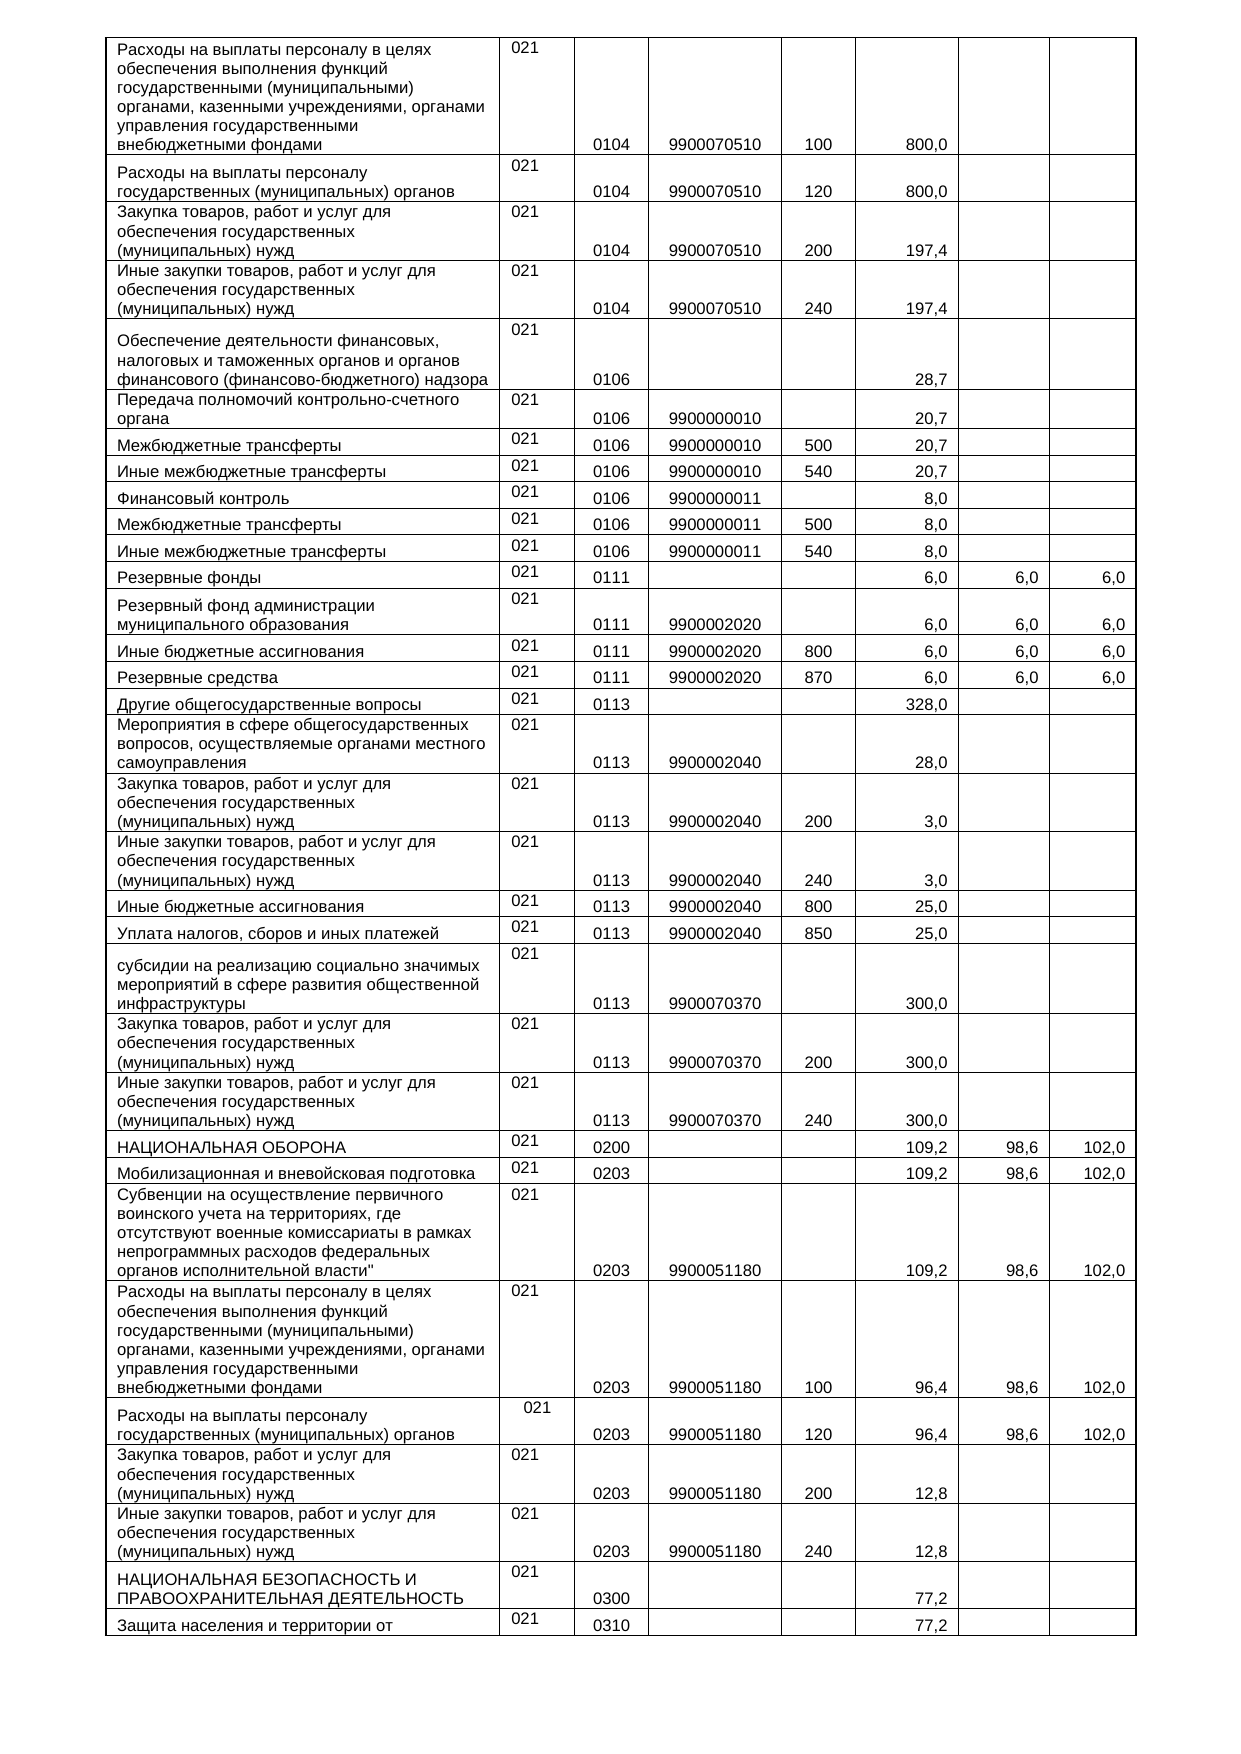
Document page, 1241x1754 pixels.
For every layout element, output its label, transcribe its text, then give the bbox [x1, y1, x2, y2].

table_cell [107, 1609, 499, 1635]
table_cell 021 [500, 689, 574, 714]
table_cell 0111 [575, 589, 648, 634]
table_cell 9900000011 [649, 535, 781, 561]
table_cell 021 [500, 1131, 574, 1157]
table_cell [782, 944, 855, 1013]
table_cell [1050, 155, 1135, 201]
table_cell 3,0 [856, 832, 958, 889]
table_cell [649, 1158, 781, 1183]
table_cell [959, 390, 1049, 428]
table_cell [1050, 917, 1135, 943]
table_cell 77,2 [856, 1609, 958, 1635]
table_cell 9900000010 [649, 456, 781, 481]
table_cell [782, 390, 855, 428]
table_cell 6,0 [856, 562, 958, 587]
table_cell 021 [500, 155, 574, 201]
table_cell [1050, 715, 1135, 772]
table_cell 240 [782, 1073, 855, 1130]
table_cell [959, 429, 1049, 454]
table_cell 021 [500, 1281, 574, 1397]
table_cell 9900070510 [649, 38, 781, 154]
table_cell 9900070370 [649, 1014, 781, 1072]
table_cell 9900000011 [649, 509, 781, 534]
table_cell Межбюджетные трансферты [107, 429, 499, 454]
table_cell 021 [500, 429, 574, 454]
table_cell 0113 [575, 944, 648, 1013]
table_cell 9900002020 [649, 635, 781, 661]
table_cell Финансовый контроль [107, 482, 499, 508]
table_cell 102,0 [1050, 1398, 1135, 1444]
table_cell [1050, 319, 1135, 389]
table_cell 0104 [575, 38, 648, 154]
table_cell 021 [500, 535, 574, 561]
table_cell Закупка товаров, работ и услуг для обеспечения государственных (муниципальных) нужд [107, 774, 499, 831]
table_cell 109,2 [856, 1184, 958, 1280]
table_cell 0203 [575, 1504, 648, 1561]
table_cell 021 [500, 715, 574, 772]
table_cell [1050, 535, 1135, 561]
table_cell 102,0 [1050, 1281, 1135, 1397]
table_cell 021 [500, 662, 574, 687]
table_cell 9900002020 [649, 589, 781, 634]
table_cell 021 [500, 1184, 574, 1280]
table_cell 6,0 [1050, 662, 1135, 687]
table_cell 25,0 [856, 917, 958, 943]
table_cell 0203 [575, 1398, 648, 1444]
table_cell 021 [500, 261, 574, 318]
table_cell 300,0 [856, 944, 958, 1013]
table_cell 102,0 [1050, 1184, 1135, 1280]
table_cell 850 [782, 917, 855, 943]
table_cell 20,7 [856, 456, 958, 481]
table_cell 500 [782, 509, 855, 534]
table_cell Межбюджетные трансферты [107, 509, 499, 534]
table_cell 25,0 [856, 891, 958, 916]
table_cell 0113 [575, 1073, 648, 1130]
table_cell [649, 319, 781, 389]
table_cell Расходы на выплаты персоналу государственных (муниципальных) органов [107, 155, 499, 201]
table_cell 200 [782, 202, 855, 260]
table_cell 240 [782, 1504, 855, 1561]
table_cell 540 [782, 456, 855, 481]
table_cell 77,2 [856, 1562, 958, 1608]
table_cell 870 [782, 662, 855, 687]
table_cell 197,4 [856, 261, 958, 318]
table_cell [1050, 1609, 1135, 1635]
table_cell [959, 944, 1049, 1013]
table_cell [959, 319, 1049, 389]
table_cell [1050, 1504, 1135, 1561]
table_cell НАЦИОНАЛЬНАЯ ОБОРОНА [107, 1131, 499, 1157]
table_cell Другие общегосударственные вопросы [107, 689, 499, 714]
table_cell 100 [782, 38, 855, 154]
table_cell субсидии на реализацию социально значимых мероприятий в сфере развития общественной инфраструктуры [107, 944, 499, 1013]
table_cell 0106 [575, 319, 648, 389]
table_cell 98,6 [959, 1184, 1049, 1280]
table_cell 0106 [575, 390, 648, 428]
table_cell 200 [782, 1445, 855, 1503]
table_cell 3,0 [856, 774, 958, 831]
table_cell Резервные средства [107, 662, 499, 687]
table_cell 102,0 [1050, 1131, 1135, 1157]
table_cell [1050, 456, 1135, 481]
table_cell 0104 [575, 261, 648, 318]
table_cell 197,4 [856, 202, 958, 260]
table_cell 0200 [575, 1131, 648, 1157]
table_cell [782, 482, 855, 508]
table_cell 6,0 [959, 589, 1049, 634]
table_cell 0111 [575, 662, 648, 687]
table_cell 0113 [575, 891, 648, 916]
table_cell [1050, 390, 1135, 428]
table_cell [1050, 482, 1135, 508]
table_cell Иные бюджетные ассигнования [107, 891, 499, 916]
table_cell 0106 [575, 509, 648, 534]
table_cell 0113 [575, 1014, 648, 1072]
table_cell 0106 [575, 535, 648, 561]
table_cell [1050, 1073, 1135, 1130]
table_cell 6,0 [856, 589, 958, 634]
table_cell [782, 1131, 855, 1157]
table_cell 021 [500, 202, 574, 260]
table_cell 8,0 [856, 509, 958, 534]
table_cell 9900051180 [649, 1398, 781, 1444]
table_cell [959, 917, 1049, 943]
table_cell 100 [782, 1281, 855, 1397]
table_cell [1050, 944, 1135, 1013]
table_cell 0106 [575, 456, 648, 481]
table_cell 9900002040 [649, 832, 781, 889]
table_cell [959, 482, 1049, 508]
table_cell 28,0 [856, 715, 958, 772]
table_cell [959, 535, 1049, 561]
table_cell [1050, 891, 1135, 916]
table_cell Субвенции на осуществление первичного воинского учета на территориях, где отсутствуют военные комиссариаты в рамках непрограммных расходов федеральных органов исполнительной власти" [107, 1184, 499, 1280]
table_cell Иные закупки товаров, работ и услуг для обеспечения государственных (муниципальных) нужд [107, 832, 499, 889]
table_cell [782, 715, 855, 772]
table_cell 800,0 [856, 38, 958, 154]
table_cell [649, 689, 781, 714]
table_cell [959, 38, 1049, 154]
table_cell 021 [500, 1158, 574, 1183]
table_cell [1050, 689, 1135, 714]
table_cell [959, 202, 1049, 260]
table_cell 9900002040 [649, 774, 781, 831]
table_cell 9900051180 [649, 1281, 781, 1397]
table_cell [782, 1609, 855, 1635]
table_cell 200 [782, 1014, 855, 1072]
table_cell 0113 [575, 774, 648, 831]
table_cell 9900051180 [649, 1504, 781, 1561]
table_cell 98,6 [959, 1131, 1049, 1157]
table_cell Иные бюджетные ассигнования [107, 635, 499, 661]
table_cell [959, 891, 1049, 916]
table_cell [959, 1504, 1049, 1561]
table_cell 021 [500, 832, 574, 889]
table_cell [649, 562, 781, 587]
table_cell 021 [500, 482, 574, 508]
table_cell 021 [500, 390, 574, 428]
table_cell 6,0 [856, 635, 958, 661]
table_cell Расходы на выплаты персоналу государственных (муниципальных) органов [107, 1398, 499, 1444]
table_cell 021 [500, 38, 574, 154]
table_cell 540 [782, 535, 855, 561]
table_cell 0106 [575, 482, 648, 508]
table_cell 0111 [575, 562, 648, 587]
table_cell Иные межбюджетные трансферты [107, 456, 499, 481]
table_cell 021 [500, 1398, 574, 1444]
table_cell 021 [500, 456, 574, 481]
table_cell [959, 832, 1049, 889]
table_cell [1050, 261, 1135, 318]
table_cell 96,4 [856, 1398, 958, 1444]
table_cell 0113 [575, 917, 648, 943]
table_cell 500 [782, 429, 855, 454]
table_cell 021 [500, 1609, 574, 1635]
table_cell Мобилизационная и вневойсковая подготовка [107, 1158, 499, 1183]
table_cell 9900051180 [649, 1184, 781, 1280]
table_cell [959, 261, 1049, 318]
table_cell 0203 [575, 1281, 648, 1397]
table_cell 0203 [575, 1184, 648, 1280]
table_cell 9900000010 [649, 390, 781, 428]
table_cell Резервные фонды [107, 562, 499, 587]
table_cell [1050, 1562, 1135, 1608]
table_cell 021 [500, 1445, 574, 1503]
table_cell 9900002040 [649, 891, 781, 916]
table_cell [1050, 429, 1135, 454]
table_cell 021 [500, 1562, 574, 1608]
table_cell 021 [500, 917, 574, 943]
table_cell [959, 715, 1049, 772]
table_cell [1050, 774, 1135, 831]
table_cell 800 [782, 635, 855, 661]
table_cell 240 [782, 832, 855, 889]
table_cell [782, 1158, 855, 1183]
table_cell 102,0 [1050, 1158, 1135, 1183]
table_cell 120 [782, 155, 855, 201]
table_cell [959, 155, 1049, 201]
table_cell 0113 [575, 715, 648, 772]
table_cell Передача полномочий контрольно-счетного органа [107, 390, 499, 428]
table_cell 9900002020 [649, 662, 781, 687]
table_cell [959, 456, 1049, 481]
table_cell 328,0 [856, 689, 958, 714]
table_cell Иные закупки товаров, работ и услуг для обеспечения государственных (муниципальных) нужд [107, 1073, 499, 1130]
table_cell 800 [782, 891, 855, 916]
table_cell 109,2 [856, 1131, 958, 1157]
table_cell Закупка товаров, работ и услуг для обеспечения государственных (муниципальных) нужд [107, 1445, 499, 1503]
table_cell [959, 1562, 1049, 1608]
table_cell 021 [500, 319, 574, 389]
table_cell [1050, 1445, 1135, 1503]
table_cell 021 [500, 891, 574, 916]
table_cell [959, 509, 1049, 534]
table_cell 0203 [575, 1158, 648, 1183]
table_cell 8,0 [856, 535, 958, 561]
table_cell [1050, 1014, 1135, 1072]
table_cell 800,0 [856, 155, 958, 201]
table_cell 021 [500, 944, 574, 1013]
table_cell [782, 689, 855, 714]
table_cell 021 [500, 589, 574, 634]
table_cell [959, 774, 1049, 831]
table_cell 0310 [575, 1609, 648, 1635]
table_cell 20,7 [856, 390, 958, 428]
table_cell [782, 319, 855, 389]
table_cell [959, 1073, 1049, 1130]
table_cell 0300 [575, 1562, 648, 1608]
table_cell 6,0 [856, 662, 958, 687]
table_cell Закупка товаров, работ и услуг для обеспечения государственных (муниципальных) нужд [107, 1014, 499, 1072]
table_cell 28,7 [856, 319, 958, 389]
table_cell Иные закупки товаров, работ и услуг для обеспечения государственных (муниципальных) нужд [107, 1504, 499, 1561]
table_cell 9900051180 [649, 1445, 781, 1503]
table_cell 9900002040 [649, 917, 781, 943]
table_cell [782, 589, 855, 634]
table_cell 12,8 [856, 1504, 958, 1561]
table_cell 9900070370 [649, 944, 781, 1013]
table_cell 9900070510 [649, 202, 781, 260]
table_cell 6,0 [959, 562, 1049, 587]
table_cell 9900070510 [649, 155, 781, 201]
table_cell [782, 1562, 855, 1608]
table_cell 200 [782, 774, 855, 831]
table_cell 0113 [575, 689, 648, 714]
table_cell [782, 562, 855, 587]
table_cell [959, 1014, 1049, 1072]
table_cell 109,2 [856, 1158, 958, 1183]
table_cell 9900002040 [649, 715, 781, 772]
table_cell Иные межбюджетные трансферты [107, 535, 499, 561]
table_cell [959, 1609, 1049, 1635]
table_cell [649, 1131, 781, 1157]
table_cell 021 [500, 635, 574, 661]
table_cell 6,0 [959, 662, 1049, 687]
table_cell 9900000010 [649, 429, 781, 454]
table_cell 98,6 [959, 1398, 1049, 1444]
table_cell 0113 [575, 832, 648, 889]
table_cell 240 [782, 261, 855, 318]
table_cell [1050, 832, 1135, 889]
table_cell 12,8 [856, 1445, 958, 1503]
table_cell 0203 [575, 1445, 648, 1503]
table_cell 120 [782, 1398, 855, 1444]
table_cell 0111 [575, 635, 648, 661]
table_cell Обеспечение деятельности финансовых, налоговых и таможенных органов и органов финансового (финансово-бюджетного) надзора [107, 319, 499, 389]
table_cell Закупка товаров, работ и услуг для обеспечения государственных (муниципальных) нужд [107, 202, 499, 260]
table_cell [959, 689, 1049, 714]
table_cell 021 [500, 1504, 574, 1561]
table_cell 6,0 [1050, 635, 1135, 661]
table_cell 300,0 [856, 1073, 958, 1130]
table_cell [649, 1609, 781, 1635]
table_cell 6,0 [959, 635, 1049, 661]
table_cell [959, 1445, 1049, 1503]
table_cell 300,0 [856, 1014, 958, 1072]
table_cell 0106 [575, 429, 648, 454]
table_cell 021 [500, 1073, 574, 1130]
table_cell [649, 1562, 781, 1608]
table_cell Резервный фонд администрации муниципального образования [107, 589, 499, 634]
table_cell 021 [500, 562, 574, 587]
table_cell 9900070510 [649, 261, 781, 318]
table_cell Мероприятия в сфере общегосударственных вопросов, осуществляемые органами местного самоуправления [107, 715, 499, 772]
table_cell 8,0 [856, 482, 958, 508]
table_cell Расходы на выплаты персоналу в целях обеспечения выполнения функций государственными (муниципальными) органами, казенными учреждениями, органами управления государственными внебюджетными фондами [107, 1281, 499, 1397]
table_cell 98,6 [959, 1281, 1049, 1397]
table_cell 021 [500, 1014, 574, 1072]
table_cell 021 [500, 509, 574, 534]
table_cell 96,4 [856, 1281, 958, 1397]
table_cell [1050, 202, 1135, 260]
table_cell 9900070370 [649, 1073, 781, 1130]
table_cell [782, 1184, 855, 1280]
table_cell 6,0 [1050, 589, 1135, 634]
table_cell Расходы на выплаты персоналу в целях обеспечения выполнения функций государственными (муниципальными) органами, казенными учреждениями, органами управления государственными внебюджетными фондами [107, 38, 499, 154]
table_cell 6,0 [1050, 562, 1135, 587]
table_cell [1050, 38, 1135, 154]
table_cell 021 [500, 774, 574, 831]
table_cell 9900000011 [649, 482, 781, 508]
table_cell 0104 [575, 202, 648, 260]
table_cell НАЦИОНАЛЬНАЯ БЕЗОПАСНОСТЬ И ПРАВООХРАНИТЕЛЬНАЯ ДЕЯТЕЛЬНОСТЬ [107, 1562, 499, 1608]
table_cell [1050, 509, 1135, 534]
table_cell Иные закупки товаров, работ и услуг для обеспечения государственных (муниципальных) нужд [107, 261, 499, 318]
table_cell 20,7 [856, 429, 958, 454]
table_cell 0104 [575, 155, 648, 201]
table_cell Уплата налогов, сборов и иных платежей [107, 917, 499, 943]
table_cell 98,6 [959, 1158, 1049, 1183]
